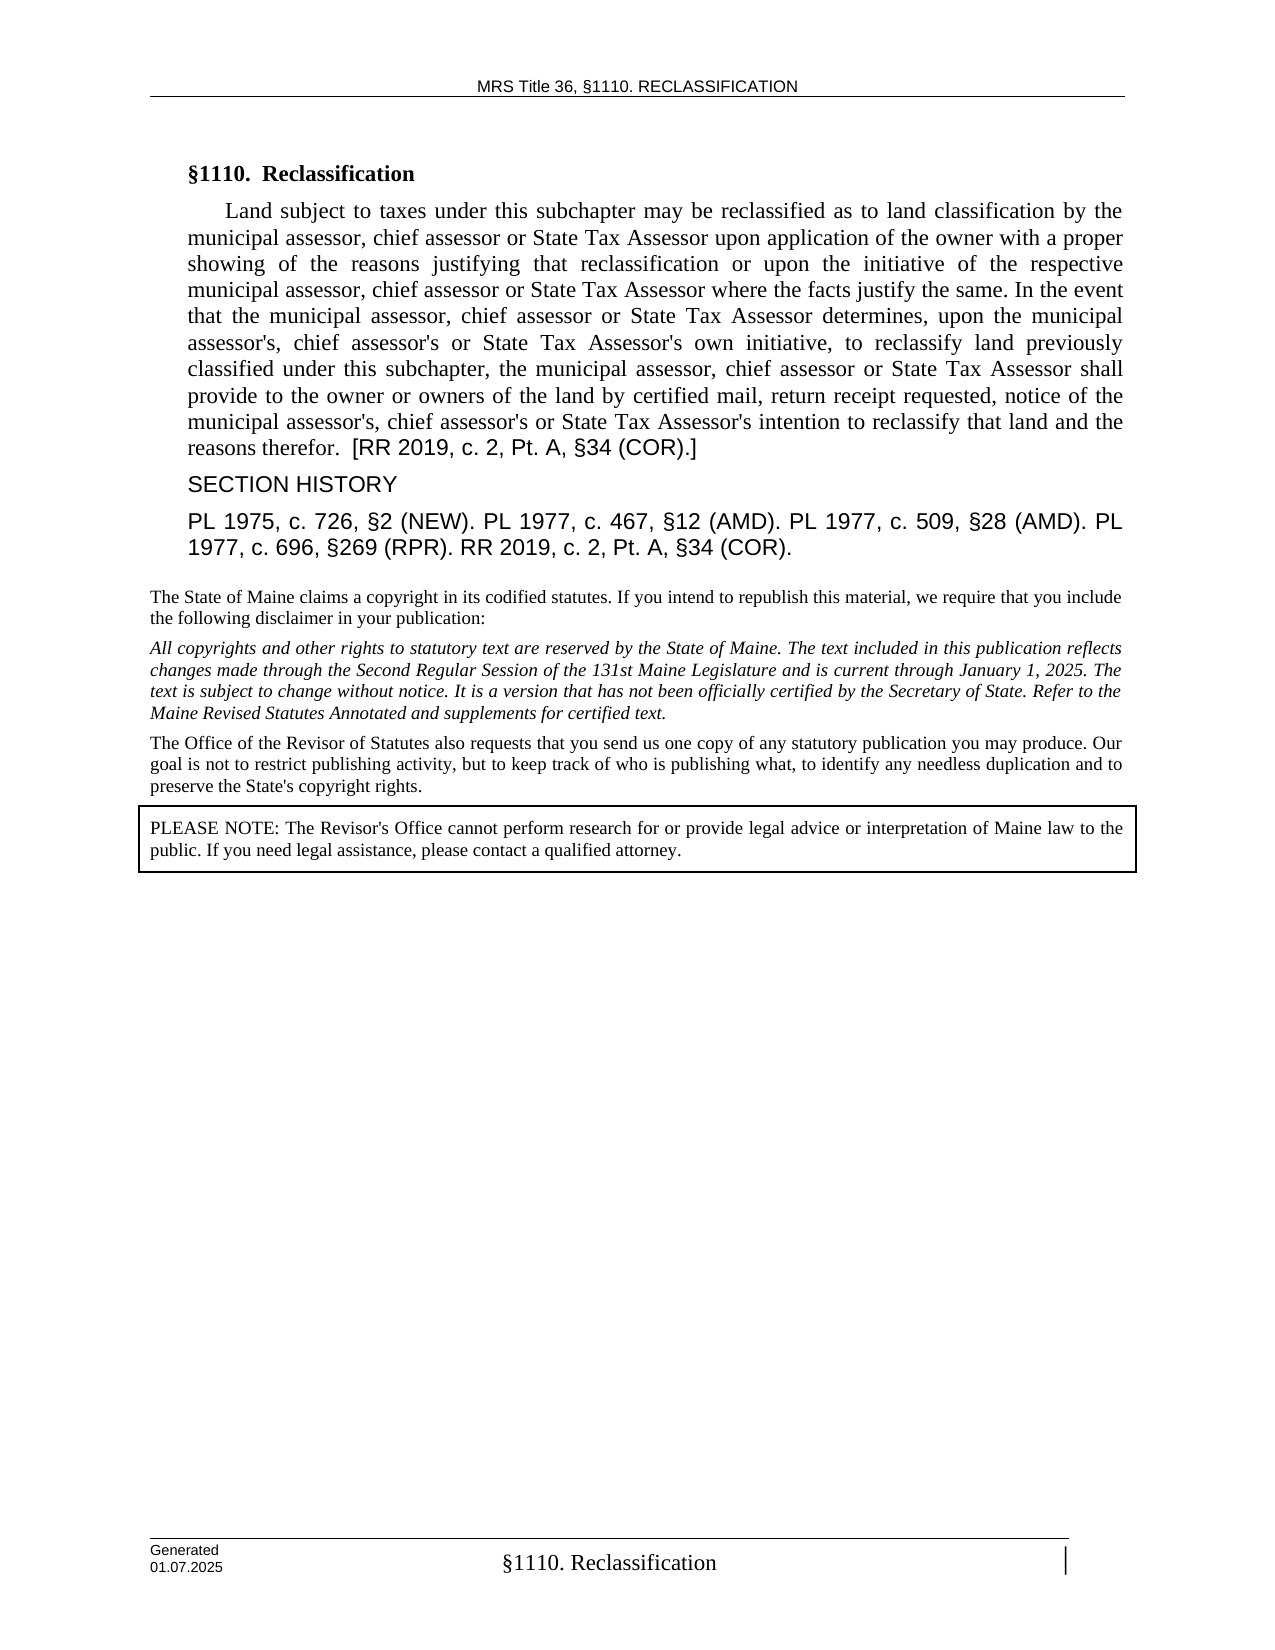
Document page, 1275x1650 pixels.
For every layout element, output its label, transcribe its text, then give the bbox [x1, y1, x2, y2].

text The Office of the Revisor of Statutes also requests that you send us one copy of any statutory publication you may produce. Our goal is not to restrict publishing activity, but to keep track of who is publishing what, to identify any needless duplication and to preserve the State's copyright rights. [150, 732, 1125, 796]
text §1110. Reclassification [187, 160, 1125, 187]
text SECTION HISTORY [187, 471, 1125, 498]
text All copyrights and other rights to statutory text are reserved by the State of Maine. The text included in this publication reflects changes made through the Second Regular Session of the 131st Maine Legislature and is current through January 1, 2025 . The text is subject to change without notice. It is a version that has not been officially certified by the Secretary of State. Refer to the Maine Revised Statutes Annotated and supplements for certified text. [150, 637, 1125, 723]
text The State of Maine claims a copyright in its codified statutes. If you intend to republish this material, we require that you include the following disclaimer in your publication: [150, 586, 1125, 629]
text PL 1975, c. 726, §2 (NEW). PL 1977, c. 467, §12 (AMD). PL 1977, c. 509, §28 (AMD). PL 1977, c. 696, §269 (RPR). RR 2019, c. 2, Pt. A, §34 (COR). [187, 508, 1125, 561]
text Land subject to taxes under this subchapter may be reclassified as to land classification by the municipal assessor, chief assessor or State Tax Assessor upon application of the owner with a proper showing of the reasons justifying that reclassification or upon the initiative of the respective municipal assessor, chief assessor or State Tax Assessor where the facts justify the same. In the event that the municipal assessor, chief assessor or State Tax Assessor determines, upon the municipal assessor's, chief assessor's or State Tax Assessor's own initiative, to reclassify land previously classified under this subchapter, the municipal assessor, chief assessor or State Tax Assessor shall provide to the owner or owners of the land by certified mail, return receipt requested, notice of the municipal assessor's, chief assessor's or State Tax Assessor's intention to reclassify that land and the reasons therefor. [RR 2019, c. 2, Pt. A, §34 (COR).] [187, 197, 1125, 461]
text PLEASE NOTE: The Revisor's Office cannot perform research for or provide legal advice or interpretation of Maine law to the public. If you need legal assistance, please contact a qualified attorney. [140, 807, 1135, 871]
